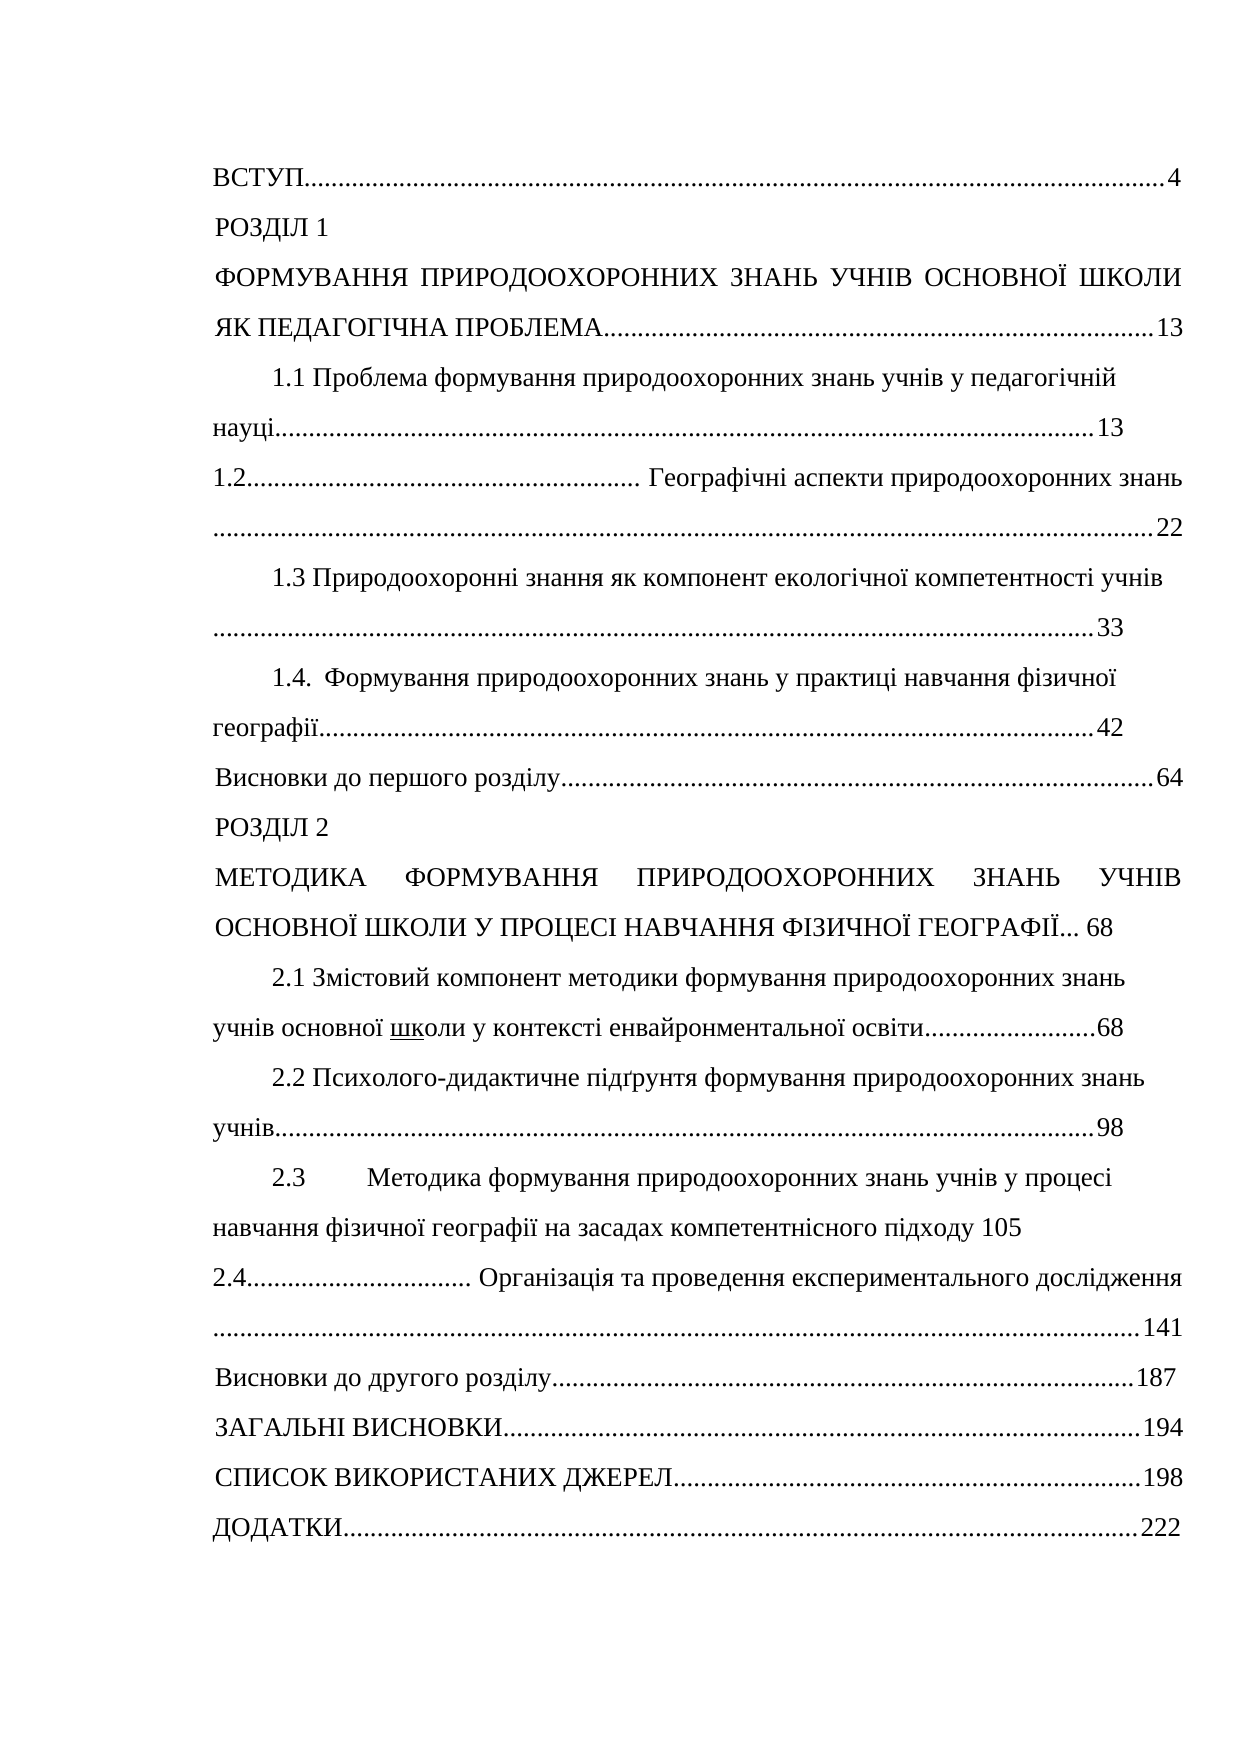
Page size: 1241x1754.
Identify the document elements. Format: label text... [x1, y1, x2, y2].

list Змістовий компонент методики формування природоохоронних знань учнів основної школи у контексті енвайронментальної освіти 68 [212, 947, 1182, 1047]
text Висновки до другого розділу 187 [214, 1347, 1187, 1397]
list Природоохоронні знання як компонент екологічної компетентності учнів 33 [212, 547, 1182, 647]
text ФОРМУВАННЯ ПРИРОДООХОРОННИХ ЗНАНЬ УЧНІВ ОСНОВНОЇ ШКОЛИ ЯК ПЕДАГОГІЧНА ПРОБЛЕМА 13 [214, 247, 1182, 347]
list Організація та проведення експериментального дослідження 141 [212, 1247, 1187, 1347]
text РОЗДІЛ 2 [214, 797, 1187, 847]
text СПИСОК ВИКОРИСТАНИХ ДЖЕРЕЛ 198 [214, 1447, 1187, 1497]
text Висновки до першого розділу 64 [214, 747, 1187, 797]
list Методика формування природоохоронних знань учнів у процесі навчання фізичної географії на засадах компетентнісного підходу 105 [212, 1147, 1182, 1247]
text ВСТУП 4 [212, 147, 1187, 197]
text ЗАГАЛЬНІ ВИСНОВКИ 194 [214, 1397, 1187, 1447]
list Географічні аспекти природоохоронних знань 22 [212, 447, 1187, 547]
text МЕТОДИКА ФОРМУВАННЯ ПРИРОДООХОРОННИХ ЗНАНЬ УЧНІВ ОСНОВНОЇ ШКОЛИ У ПРОЦЕСІ НАВЧАННЯ ФІЗИЧНОЇ ГЕОГРАФІЇ... 68 [214, 847, 1182, 947]
text ДОДАТКИ 222 [212, 1497, 1187, 1547]
text РОЗДІЛ 1 [214, 197, 1187, 247]
list Проблема формування природоохоронних знань учнів у педагогічній науці 13 [212, 347, 1182, 447]
list Психолого-дидактичне підґрунтя формування природоохоронних знань учнів 98 [212, 1047, 1182, 1147]
list Формування природоохоронних знань у практиці навчання фізичної географії 42 [212, 647, 1182, 747]
